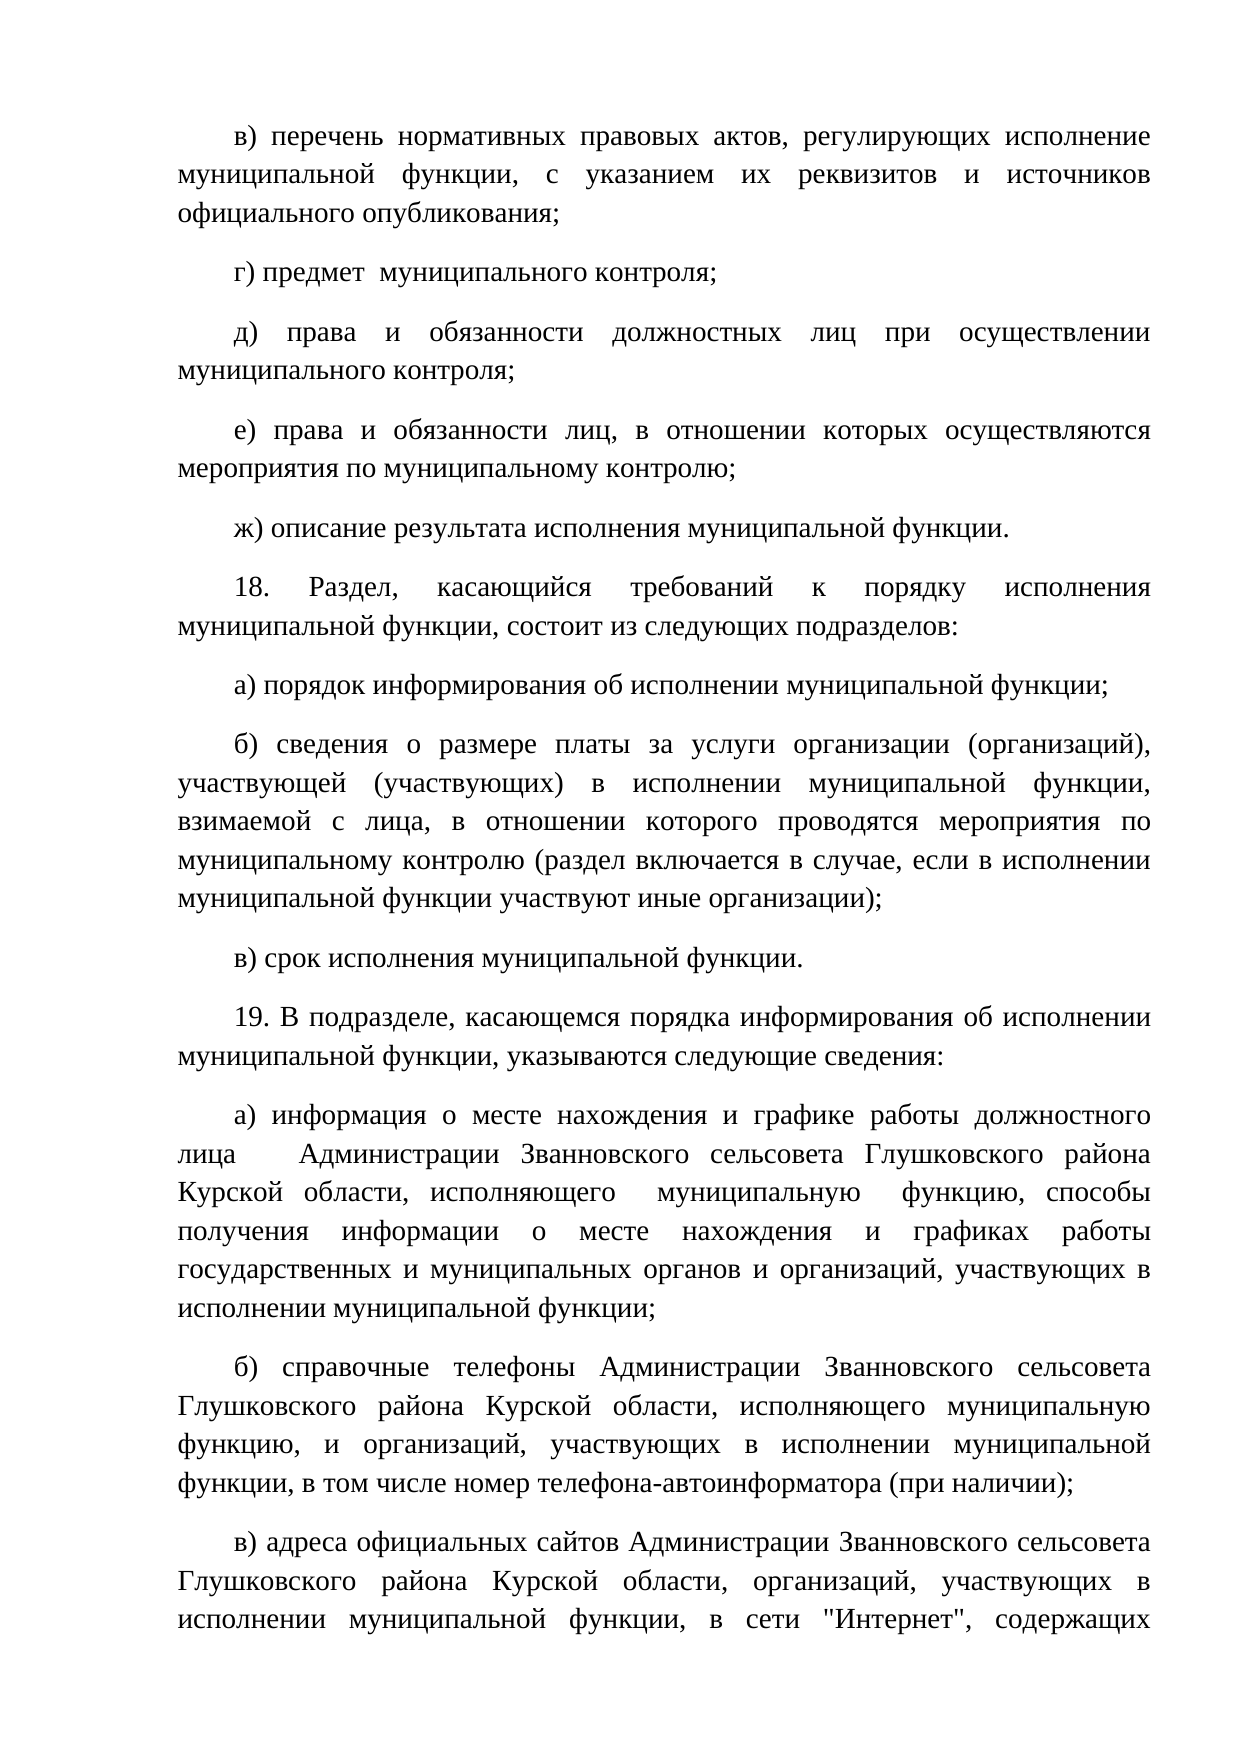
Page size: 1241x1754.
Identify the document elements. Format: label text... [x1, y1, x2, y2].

text а) порядок информирования об исполнении муниципальной функции; [177, 667, 1152, 701]
text д) права и обязанности должностных лиц при осуществлении муниципального контроля; [177, 314, 1152, 386]
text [177, 1524, 1152, 1635]
text б) сведения о размере платы за услуги организации (организаций), участвующей (участвующих) в исполнении муниципальной функции, взимаемой с лица, в отношении которого проводятся мероприятия по муниципальному контролю (раздел включается в случае, если в исполнении муниципальной функции участвуют иные организации); [177, 726, 1152, 914]
text 19. В подразделе, касающемся порядка информирования об исполнении муниципальной функции, указываются следующие сведения: [177, 999, 1152, 1071]
text г) предмет муниципального контроля; [177, 254, 1152, 288]
text 18. Раздел, касающийся требований к порядку исполнения муниципальной функции, состоит из следующих подразделов: [177, 569, 1152, 641]
text е) права и обязанности лиц, в отношении которых осуществляются мероприятия по муниципальному контролю; [177, 412, 1152, 484]
text б) справочные телефоны Администрации Званновского сельсовета Глушковского района Курской области, исполняющего муниципальную функцию, и организаций, участвующих в исполнении муниципальной функции, в том числе номер телефона-автоинформатора (при наличии); [177, 1349, 1152, 1498]
text в) срок исполнения муниципальной функции. [177, 940, 1152, 973]
text в) перечень нормативных правовых актов, регулирующих исполнение муниципальной функции, с указанием их реквизитов и источников официального опубликования; [177, 118, 1152, 229]
text ж) описание результата исполнения муниципальной функции. [177, 510, 1152, 543]
text а) информация о месте нахождения и графике работы должностного лица Администрации Званновского сельсовета Глушковского района Курской области, исполняющего муниципальную функцию, способы получения информации о месте нахождения и графиках работы государственных и муниципальных органов и организаций, участвующих в исполнении муниципальной функции; [177, 1097, 1152, 1323]
